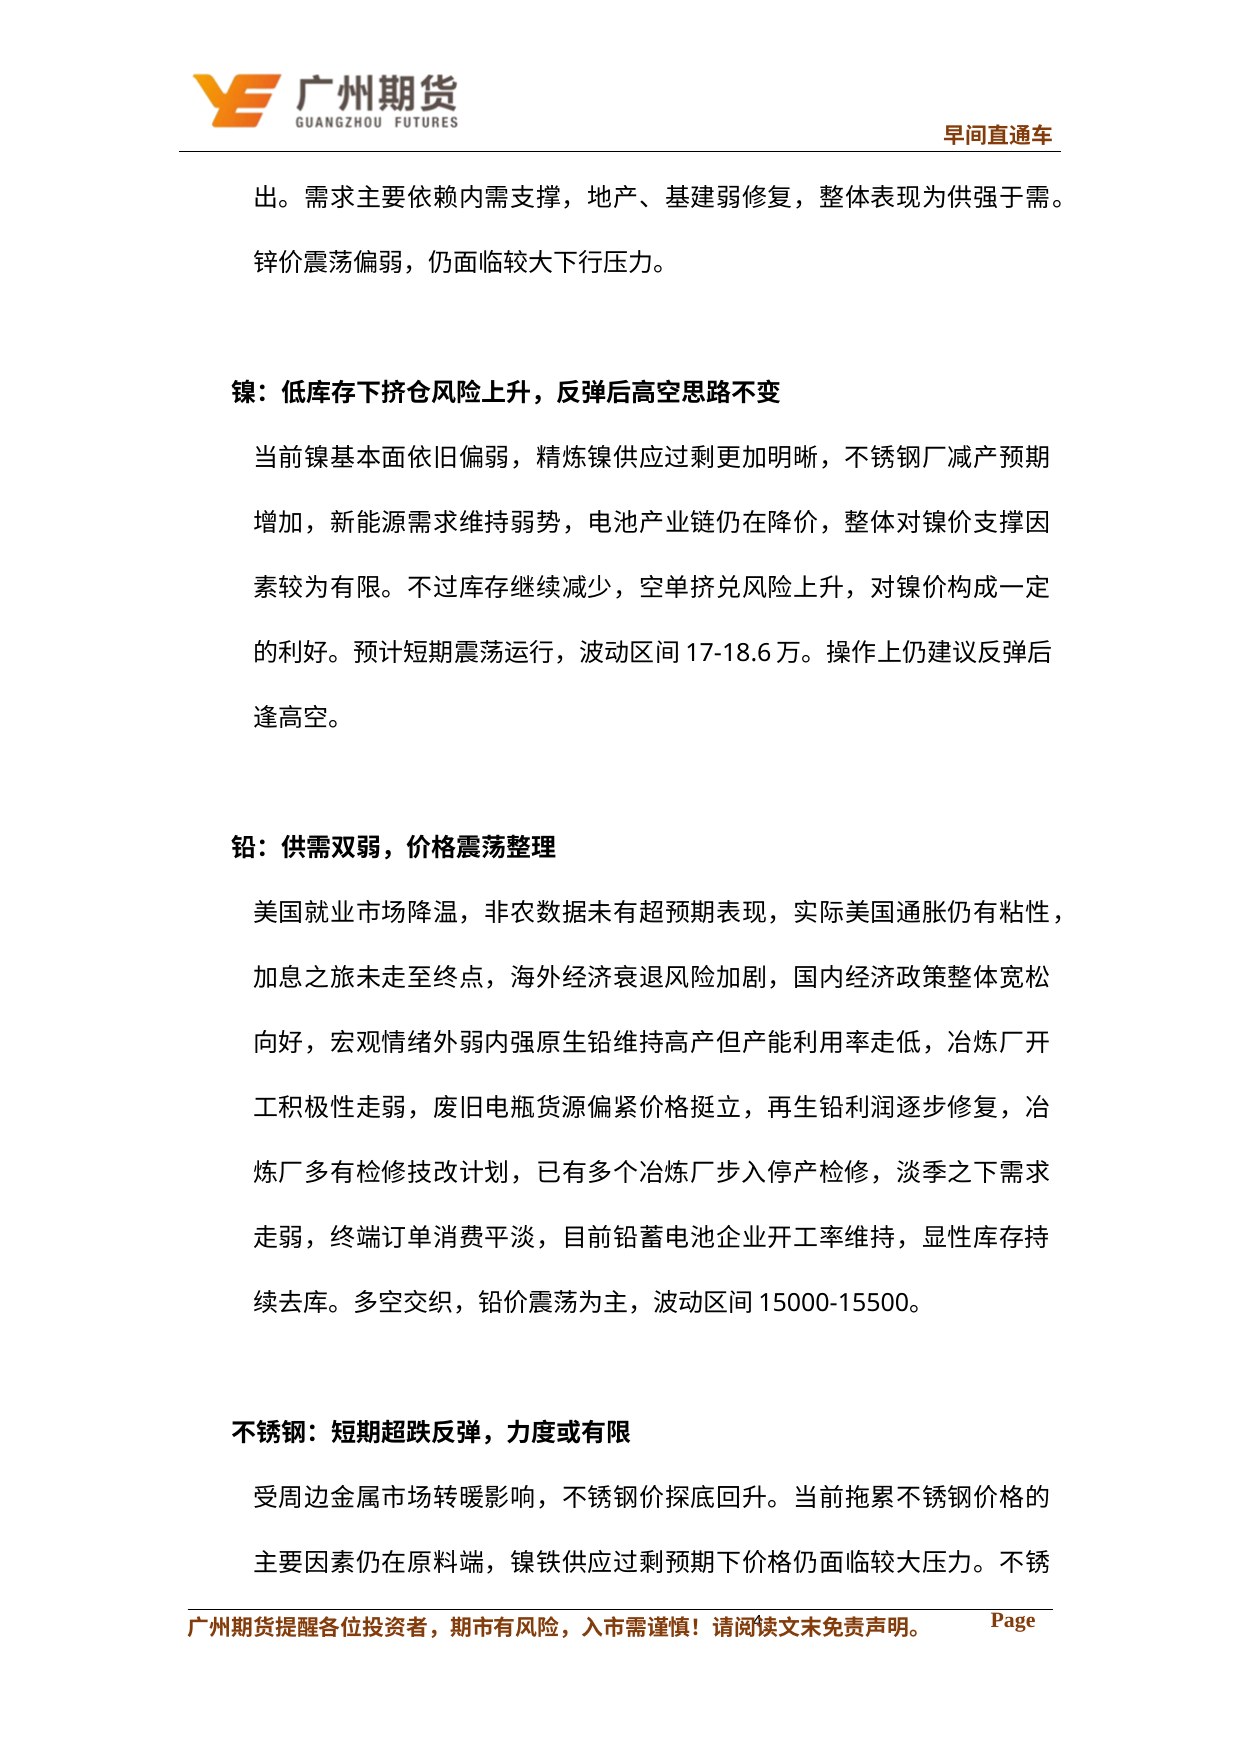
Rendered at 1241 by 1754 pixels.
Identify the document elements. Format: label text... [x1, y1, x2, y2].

text 铅：供需双弱，价格震荡整理 [231, 813, 1053, 878]
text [253, 163, 1053, 293]
picture [187, 61, 479, 139]
text 不锈钢：短期超跌反弹，力度或有限 [231, 1398, 1053, 1463]
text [253, 1463, 1053, 1593]
text 美国就业市场降温，非农数据未有超预期表现，实际美国通胀仍有粘性，加息之旅未走至终点，海外经济衰退风险加剧，国内经济政策整体宽松向好，宏观情绪外弱内强原生铅维持高产但产能利用率走低，冶炼厂开工积极性走弱，废旧电瓶货源偏紧价格挺立，再生铅利润逐步修复，冶炼厂多有检修技改计划，已有多个冶炼厂步入停产检修，淡季之下需求走弱，终端订单消费平淡，目前铅蓄电池企业开工率维持，显性库存持续去库。多空交织，铅价震荡为主，波动区间15000-15500。 [253, 878, 1053, 1333]
text 镍：低库存下挤仓风险上升，反弹后高空思路不变 [231, 358, 1053, 423]
text 当前镍基本面依旧偏弱，精炼镍供应过剩更加明晰，不锈钢厂减产预期增加，新能源需求维持弱势，电池产业链仍在降价，整体对镍价支撑因素较为有限。不过库存继续减少，空单挤兑风险上升，对镍价构成一定的利好。预计短期震荡运行，波动区间17-18.6万。操作上仍建议反弹后逢高空。 [253, 423, 1053, 748]
